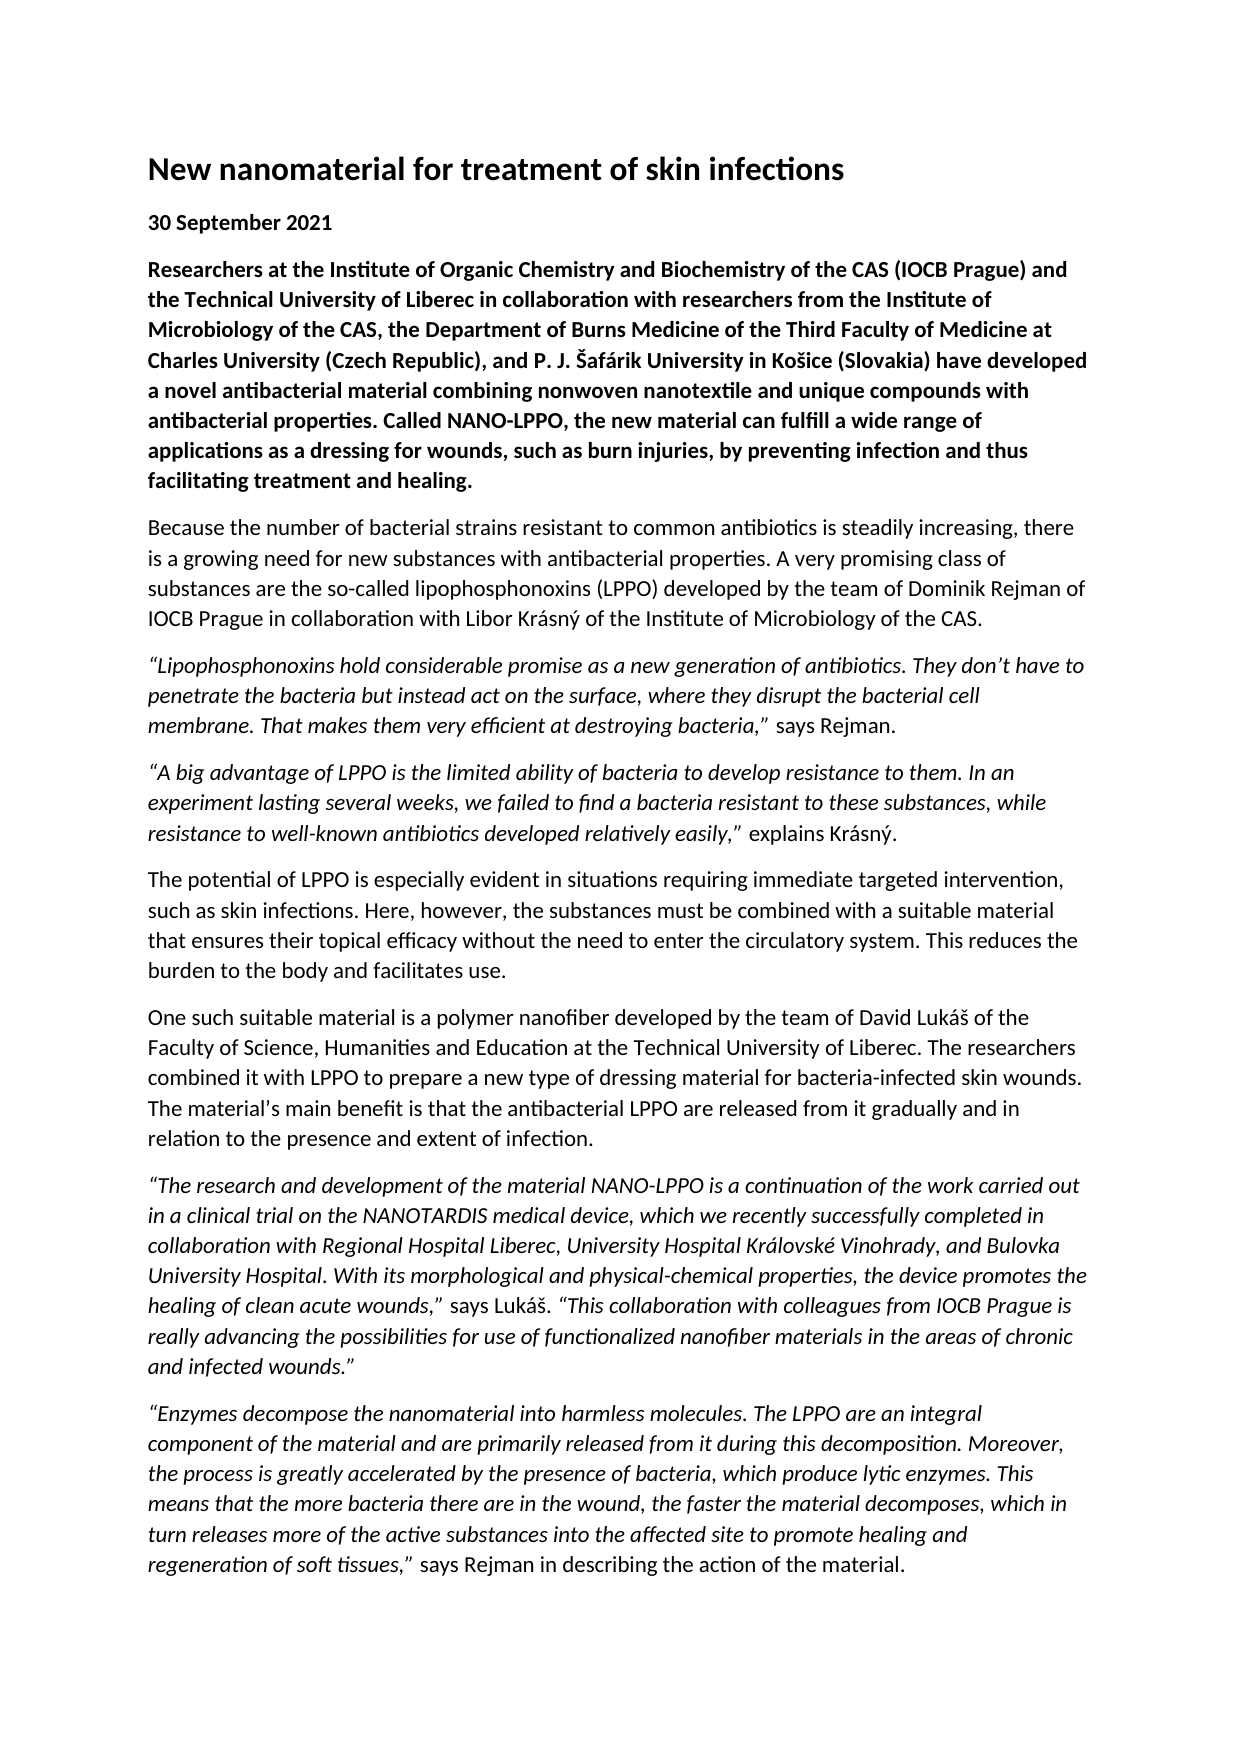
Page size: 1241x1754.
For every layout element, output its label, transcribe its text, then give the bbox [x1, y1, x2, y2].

text 30 September 2021 [148, 208, 1093, 236]
text Because the number of bacterial strains resistant to common antibiotics is steadily increasing, there is a growing need for new substances with antibacterial properties. A very promising class of substances are the so-called lipophosphonoxins (LPPO) developed by the team of Dominik Rejman of IOCB Prague in collaboration with Libor Krásný of the Institute of Microbiology of the CAS. [148, 513, 1093, 632]
text The potential of LPPO is especially evident in situations requiring immediate targeted intervention, such as skin infections. Here, however, the substances must be combined with a suitable material that ensures their topical efficacy without the need to enter the circulatory system. This reduces the burden to the body and facilitates use. [148, 866, 1093, 984]
text “Lipophosphonoxins hold considerable promise as a new generation of antibiotics. They don’t have to penetrate the bacteria but instead act on the surface, where they disrupt the bacterial cell membrane. That makes them very efficient at destroying bacteria,” says Rejman. [148, 651, 1093, 739]
text “Enzymes decompose the nanomaterial into harmless molecules. The LPPO are an integral component of the material and are primarily released from it during this decomposition. Moreover, the process is greatly accelerated by the presence of bacteria, which produce lytic enzymes. This means that the more bacteria there are in the wound, the faster the material decomposes, which in turn releases more of the active substances into the affected site to promote healing and regeneration of soft tissues,” says Rejman in describing the action of the material. [148, 1399, 1093, 1578]
text “The research and development of the material NANO-LPPO is a continuation of the work carried out in a clinical trial on the NANOTARDIS medical device, which we recently successfully completed in collaboration with Regional Hospital Liberec, University Hospital Královské Vinohrady, and Bulovka University Hospital. With its morphological and physical-chemical properties, the device promotes the healing of clean acute wounds,” says Lukáš. “This collaboration with colleagues from IOCB Prague is really advancing the possibilities for use of functionalized nanofiber materials in the areas of chronic and infected wounds.” [148, 1171, 1093, 1380]
text One such suitable material is a polymer nanofiber developed by the team of David Lukáš of the Faculty of Science, Humanities and Education at the Technical University of Liberec. The researchers combined it with LPPO to prepare a new type of dressing material for bacteria-infected skin wounds. The material’s main benefit is that the antibacterial LPPO are released from it gradually and in relation to the presence and extent of infection. [148, 1003, 1093, 1152]
text “A big advantage of LPPO is the limited ability of bacteria to develop resistance to them. In an experiment lasting several weeks, we failed to find a bacteria resistant to these substances, while resistance to well-known antibiotics developed relatively easily,” explains Krásný. [148, 758, 1093, 847]
text Researchers at the Institute of Organic Chemistry and Biochemistry of the CAS (IOCB Prague) and the Technical University of Liberec in collaboration with researchers from the Institute of Microbiology of the CAS, the Department of Burns Medicine of the Third Faculty of Medicine at Charles University (Czech Republic), and P. J. Šafárik University in Košice (Slovakia) have developed a novel antibacterial material combining nonwoven nanotextile and unique compounds with antibacterial properties. Called NANO-LPPO, the new material can fulfill a wide range of applications as a dressing for wounds, such as burn injuries, by preventing infection and thus facilitating treatment and healing. [148, 255, 1093, 494]
text New nanomaterial for treatment of skin infections [148, 148, 1093, 188]
